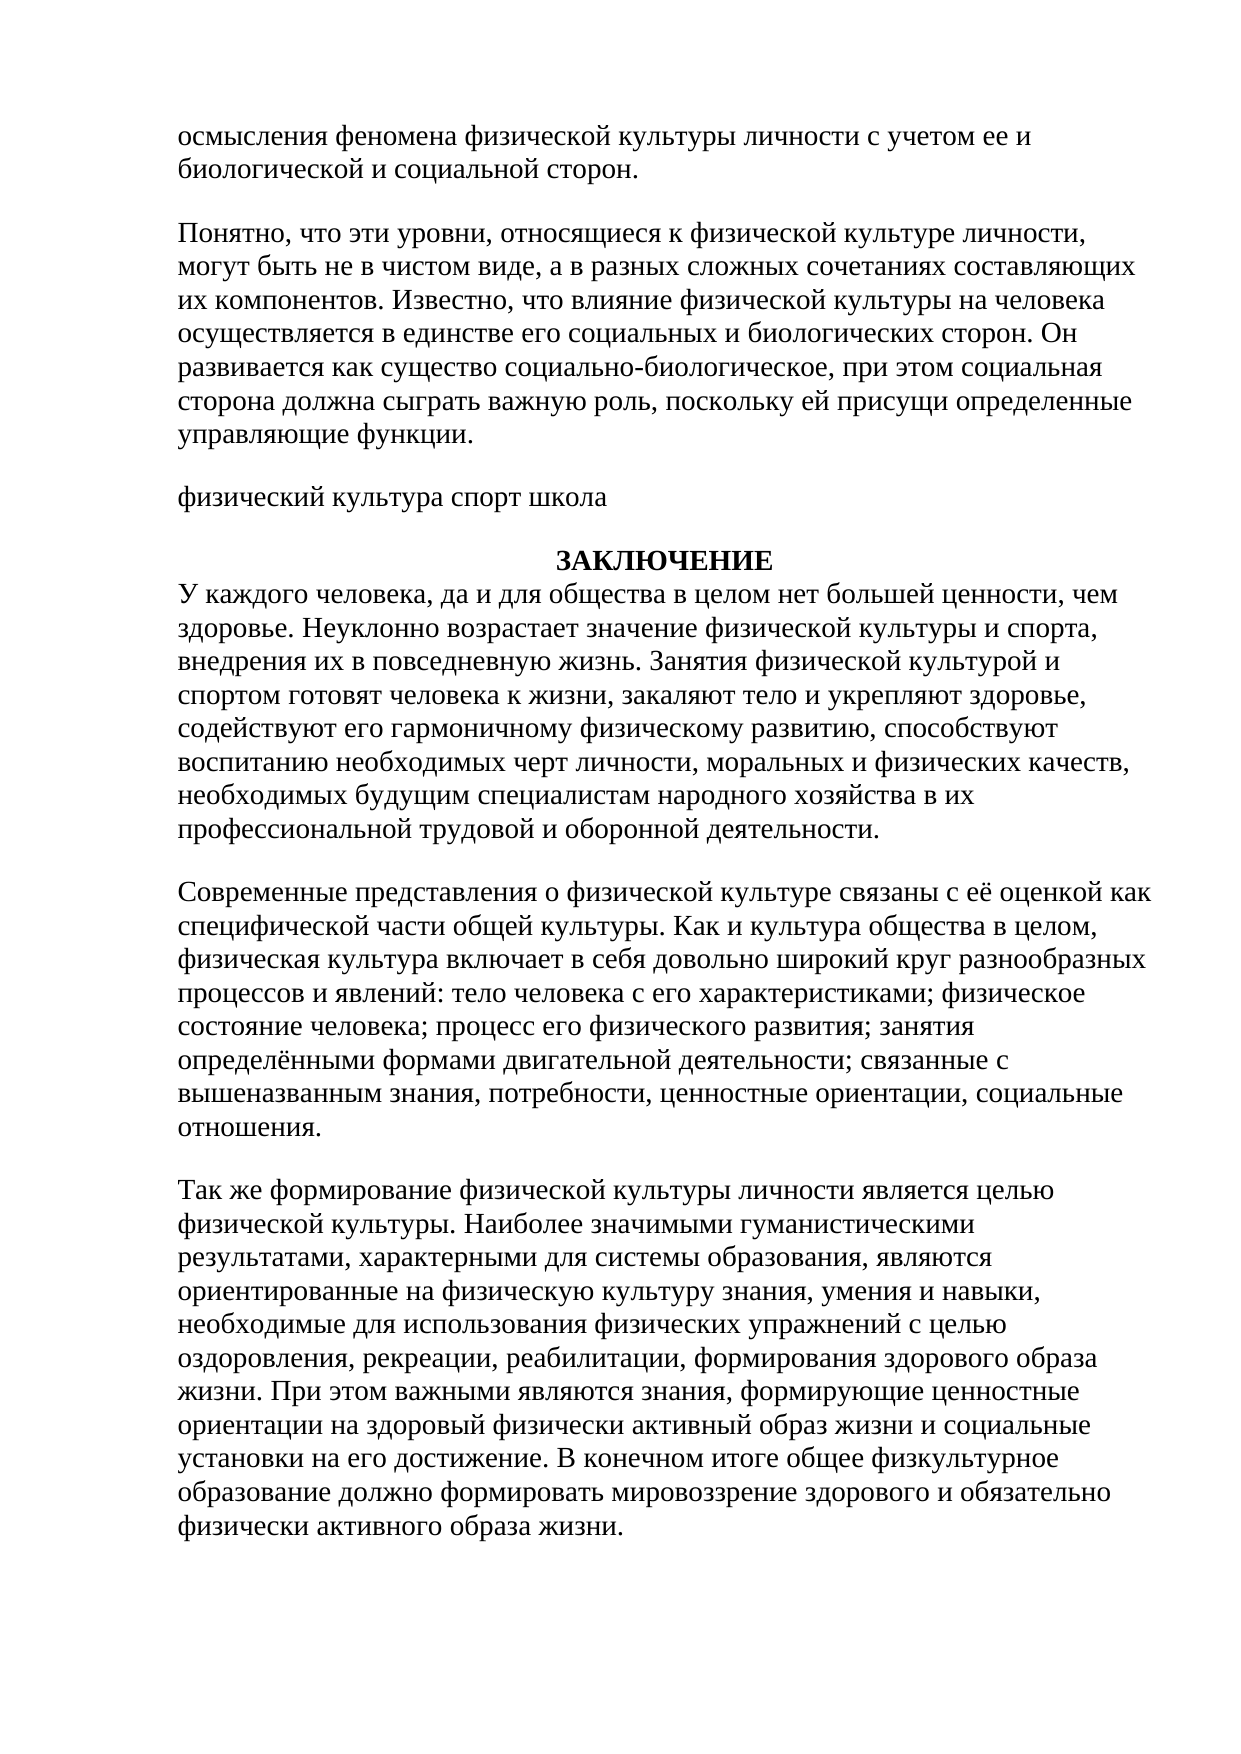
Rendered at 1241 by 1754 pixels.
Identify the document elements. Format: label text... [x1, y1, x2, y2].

text У каждого человека, да и для общества в целом нет большей ценности, чем здоровье. Неуклонно возрастает значение физической культуры и спорта, внедрения их в повседневную жизнь. Занятия физической культурой и спортом готовят человека к жизни, закаляют тело и укрепляют здоровье, содействуют его гармоничному физическому развитию, способствуют воспитанию необходимых черт личности, моральных и физических качеств, необходимых будущим специалистам народного хозяйства в их профессиональной трудовой и оборонной деятельности. [177, 576, 1152, 844]
text ЗАКЛЮЧЕНИЕ [177, 543, 1152, 576]
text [177, 118, 1152, 185]
text Так же формирование физической культуры личности является целью физической культуры. Наиболее значимыми гуманистическими результатами, характерными для системы образования, являются ориентированные на физическую культуру знания, умения и навыки, необходимые для использования физических упражнений с целью оздоровления, рекреации, реабилитации, формирования здорового образа жизни. При этом важными являются знания, формирующие ценностные ориентации на здоровый физически активный образ жизни и социальные установки на его достижение. В конечном итоге общее физкультурное образование должно формировать мировоззрение здорового и обязательно физически активного образа жизни. [177, 1172, 1152, 1541]
text Понятно, что эти уровни, относящиеся к физической культуре личности, могут быть не в чистом виде, а в разных сложных сочетаниях составляющих их компонентов. Известно, что влияние физической культуры на человека осуществляется в единстве его социальных и биологических сторон. Он развивается как существо социально-биологическое, при этом социальная сторона должна сыграть важную роль, поскольку ей присущи определенные управляющие функции. [177, 215, 1152, 450]
text физический культура спорт школа [177, 479, 1152, 513]
text Современные представления о физической культуре связаны с её оценкой как специфической части общей культуры. Как и культура общества в целом, физическая культура включает в себя довольно широкий круг разнообразных процессов и явлений: тело человека с его характеристиками; физическое состояние человека; процесс его физического развития; занятия определёнными формами двигательной деятельности; связанные с вышеназванным знания, потребности, ценностные ориентации, социальные отношения. [177, 874, 1152, 1142]
